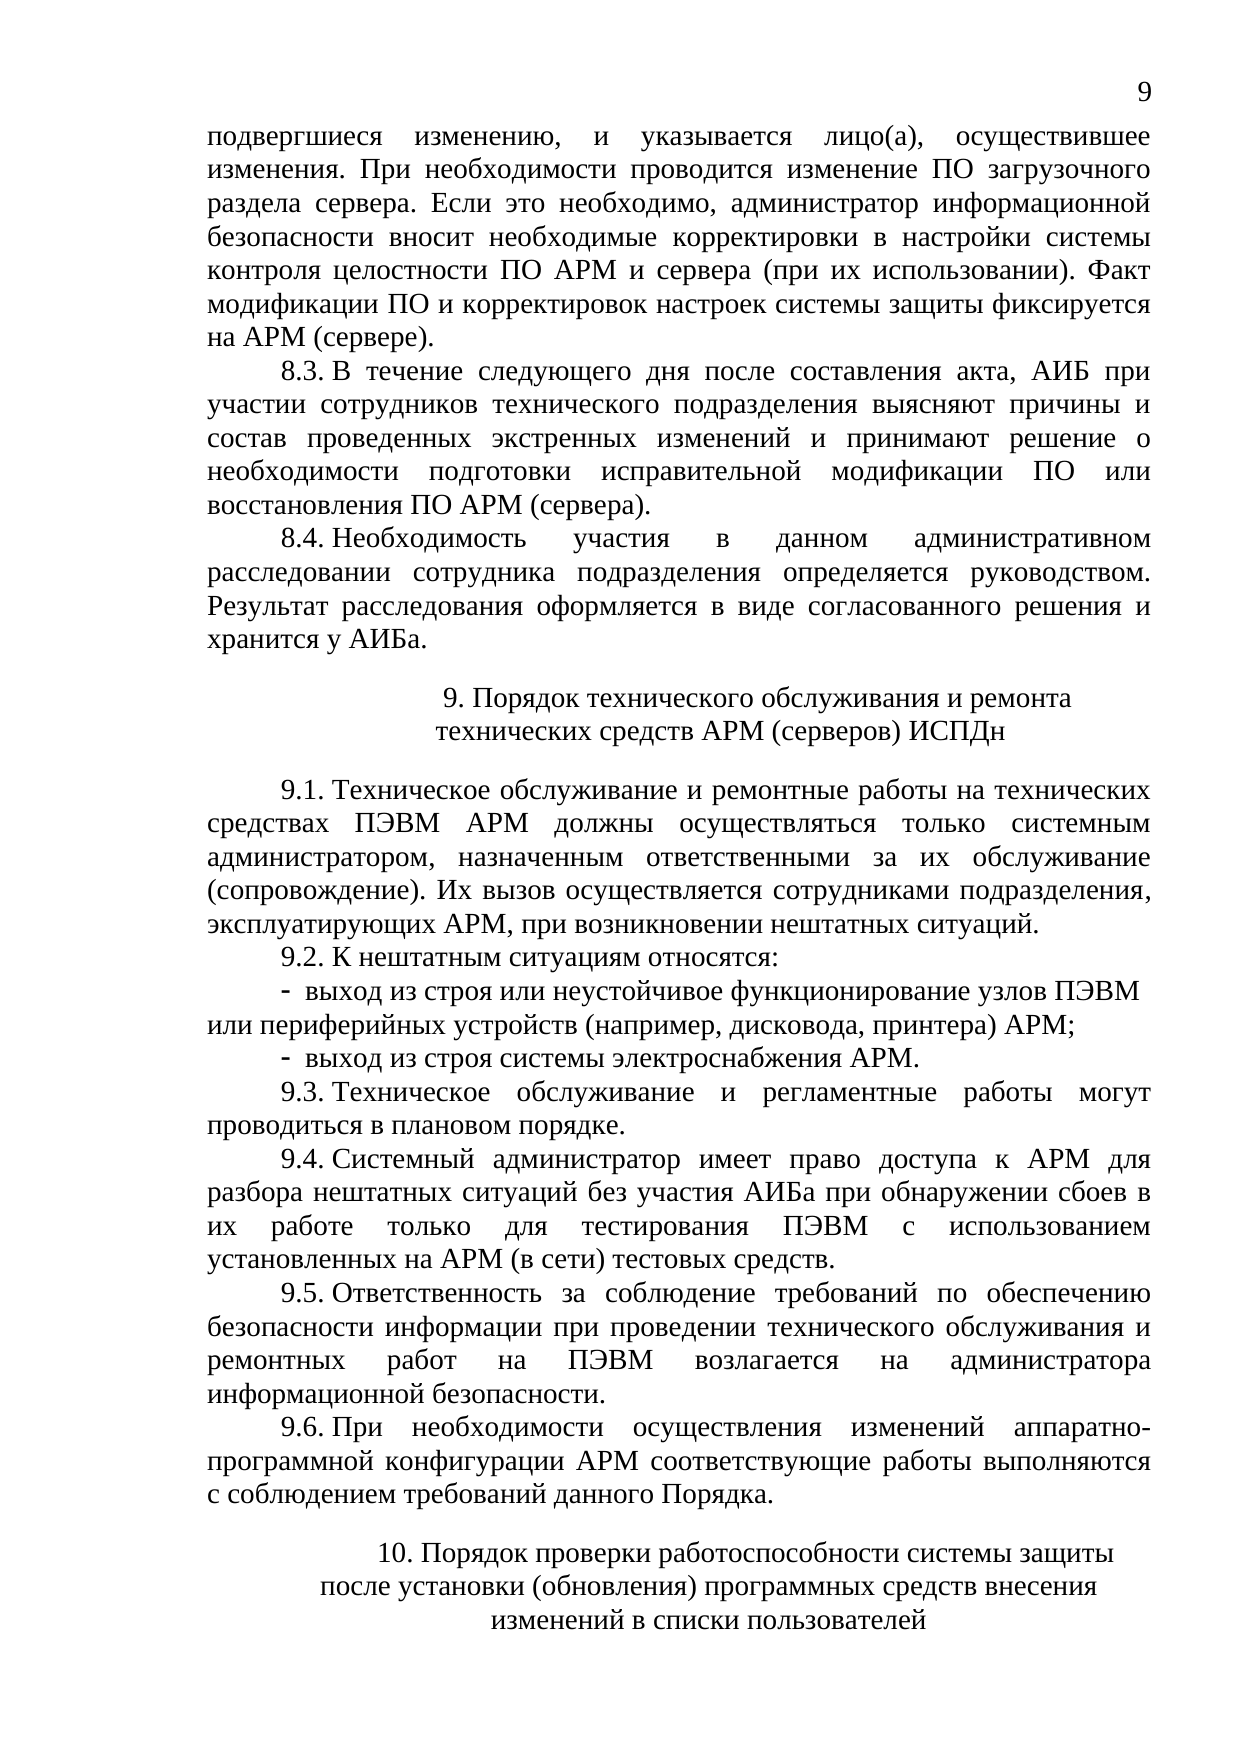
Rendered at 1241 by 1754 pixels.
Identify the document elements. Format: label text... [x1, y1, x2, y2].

list Необходимость участия в данном административном расследовании сотрудника подразделения определяется руководством. Результат расследования оформляется в виде согласованного решения и хранится у АИБа. [207, 521, 1152, 655]
list Порядок проверки работоспособности системы защиты после установки (обновления) программных средств внесения изменений в списки пользователей [266, 1535, 1152, 1636]
list К нештатным ситуациям относятся: [207, 939, 1152, 973]
list Порядок технического обслуживания и ремонта технических средств АРМ (серверов) ИСПДн [289, 680, 1152, 747]
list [207, 118, 1152, 353]
list Ответственность за соблюдение требований по обеспечению безопасности информации при проведении технического обслуживания и ремонтных работ на ПЭВМ возлагается на администратора информационной безопасности. [207, 1275, 1152, 1409]
list выход из строя или неустойчивое функционирование узлов ПЭВМ или периферийных устройств (например, дисковода, принтера) АРМ; [207, 973, 1152, 1040]
list Техническое обслуживание и регламентные работы могут проводиться в плановом порядке. [207, 1074, 1152, 1141]
list При необходимости осуществления изменений аппаратно-программной конфигурации АРМ соответствующие работы выполняются с соблюдением требований данного Порядка. [207, 1409, 1152, 1510]
list Техническое обслуживание и ремонтные работы на технических средствах ПЭВМ АРМ должны осуществляться только системным администратором, назначенным ответственными за их обслуживание (сопровождение). Их вызов осуществляется сотрудниками подразделения, эксплуатирующих АРМ, при возникновении нештатных ситуаций. [207, 772, 1152, 939]
list выход из строя системы электроснабжения АРМ. [207, 1040, 1152, 1074]
list Системный администратор имеет право доступа к АРМ для разбора нештатных ситуаций без участия АИБа при обнаружении сбоев в их работе только для тестирования ПЭВМ с использованием установленных на АРМ (в сети) тестовых средств. [207, 1141, 1152, 1275]
list В течение следующего дня после составления акта, АИБ при участии сотрудников технического подразделения выясняют причины и состав проведенных экстренных изменений и принимают решение о необходимости подготовки исправительной модификации ПО или восстановления ПО АРМ (сервера). [207, 353, 1152, 521]
